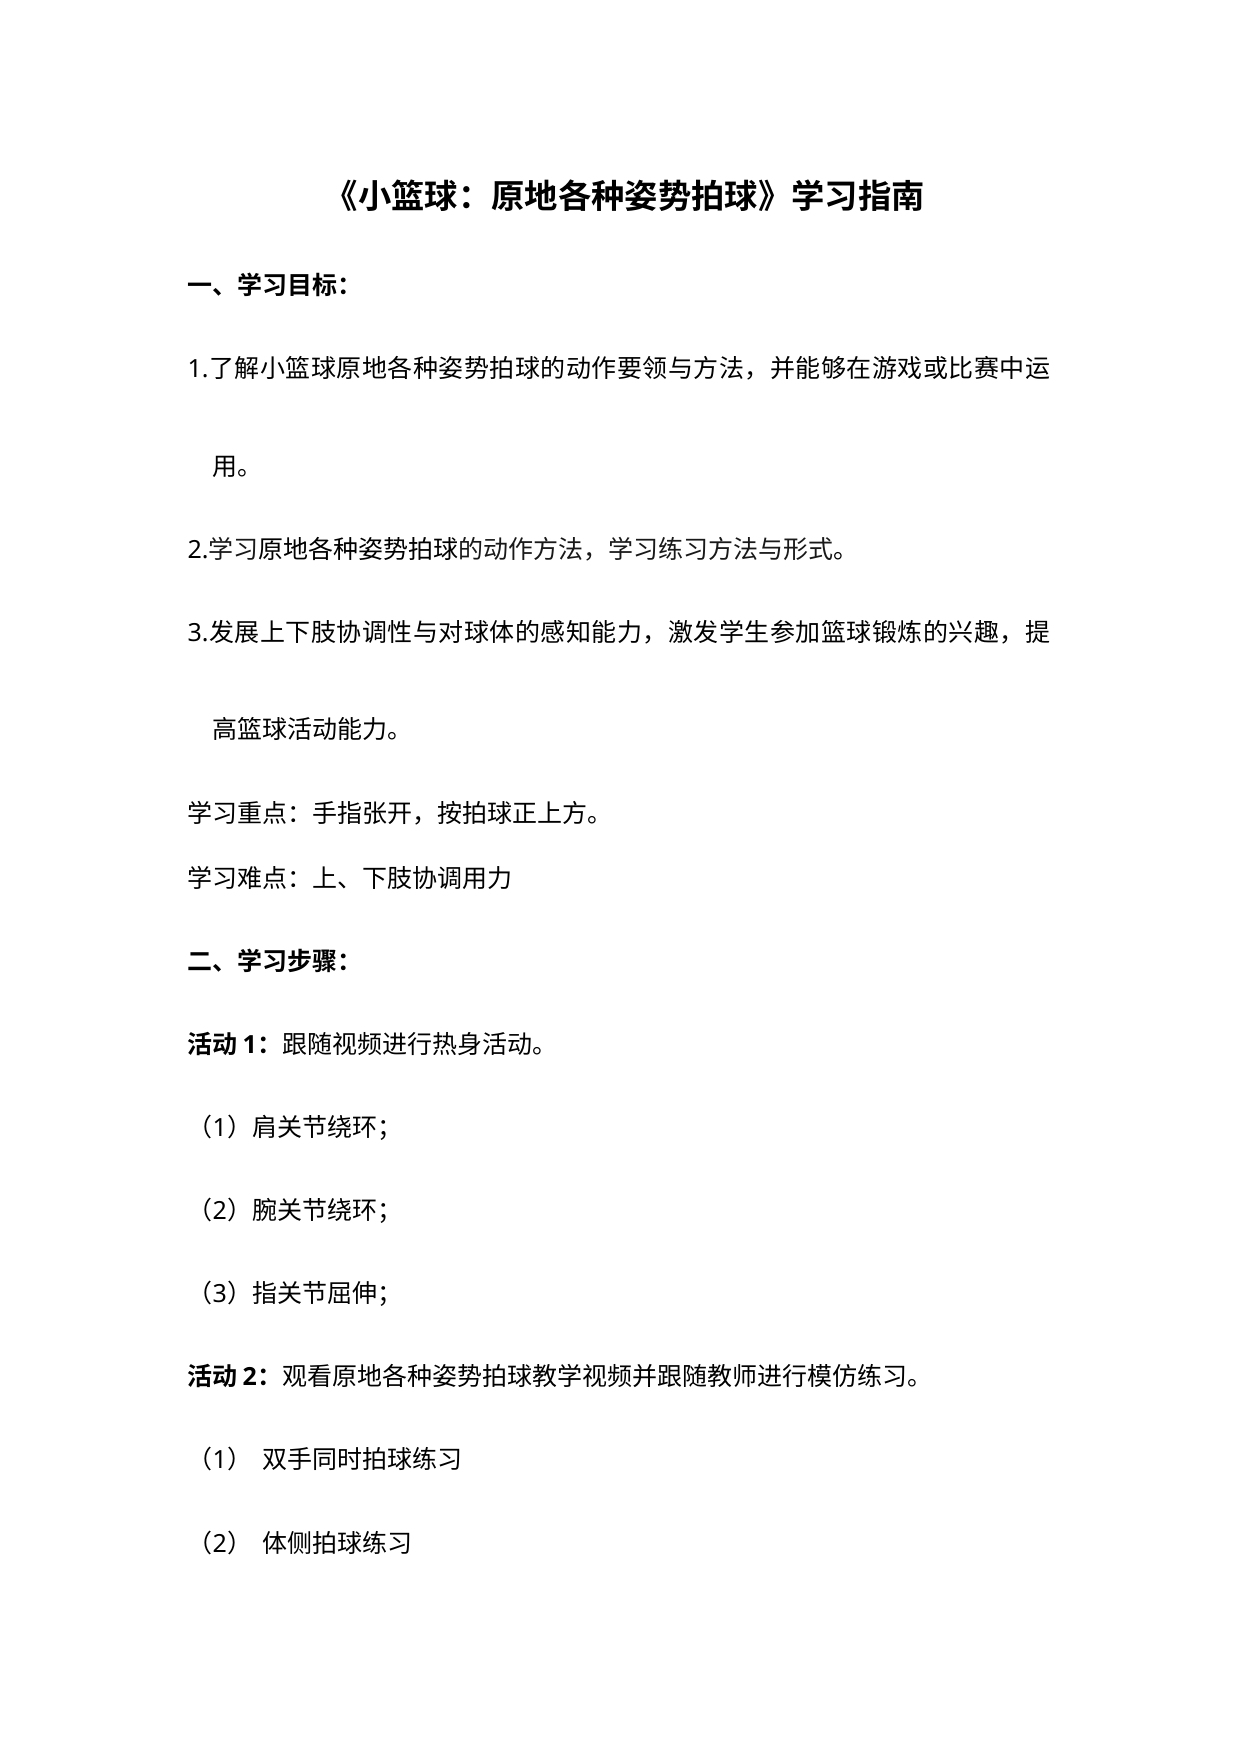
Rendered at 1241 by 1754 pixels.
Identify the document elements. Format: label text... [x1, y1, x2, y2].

text 学习难点：上、下肢协调用力 [187, 844, 1053, 909]
text （3）指关节屈伸； [187, 1259, 1053, 1324]
text 活动2：观看原地各种姿势拍球教学视频并跟随教师进行模仿练习。 [187, 1342, 1053, 1407]
text 二、学习步骤： [187, 927, 1053, 992]
list 体侧拍球练习 [187, 1509, 1053, 1574]
list 双手同时拍球练习 [187, 1426, 1053, 1491]
text 一、学习目标： [187, 251, 1053, 316]
text 学习重点：手指张开，按拍球正上方。 [187, 779, 1053, 844]
text 活动1：跟随视频进行热身活动。 [187, 1010, 1053, 1075]
text 3.发展上下肢协调性与对球体的感知能力，激发学生参加篮球锻炼的兴趣，提高篮球活动能力。 [187, 598, 1053, 761]
text 1.了解小篮球原地各种姿势拍球的动作要领与方法，并能够在游戏或比赛中运用。 [187, 334, 1053, 497]
text （1）肩关节绕环； [187, 1093, 1053, 1158]
text 2.学习原地各种姿势拍球的动作方法，学习练习方法与形式。 [187, 515, 1053, 580]
text 《小篮球：原地各种姿势拍球》学习指南 [187, 162, 1053, 227]
text （2）腕关节绕环； [187, 1176, 1053, 1241]
